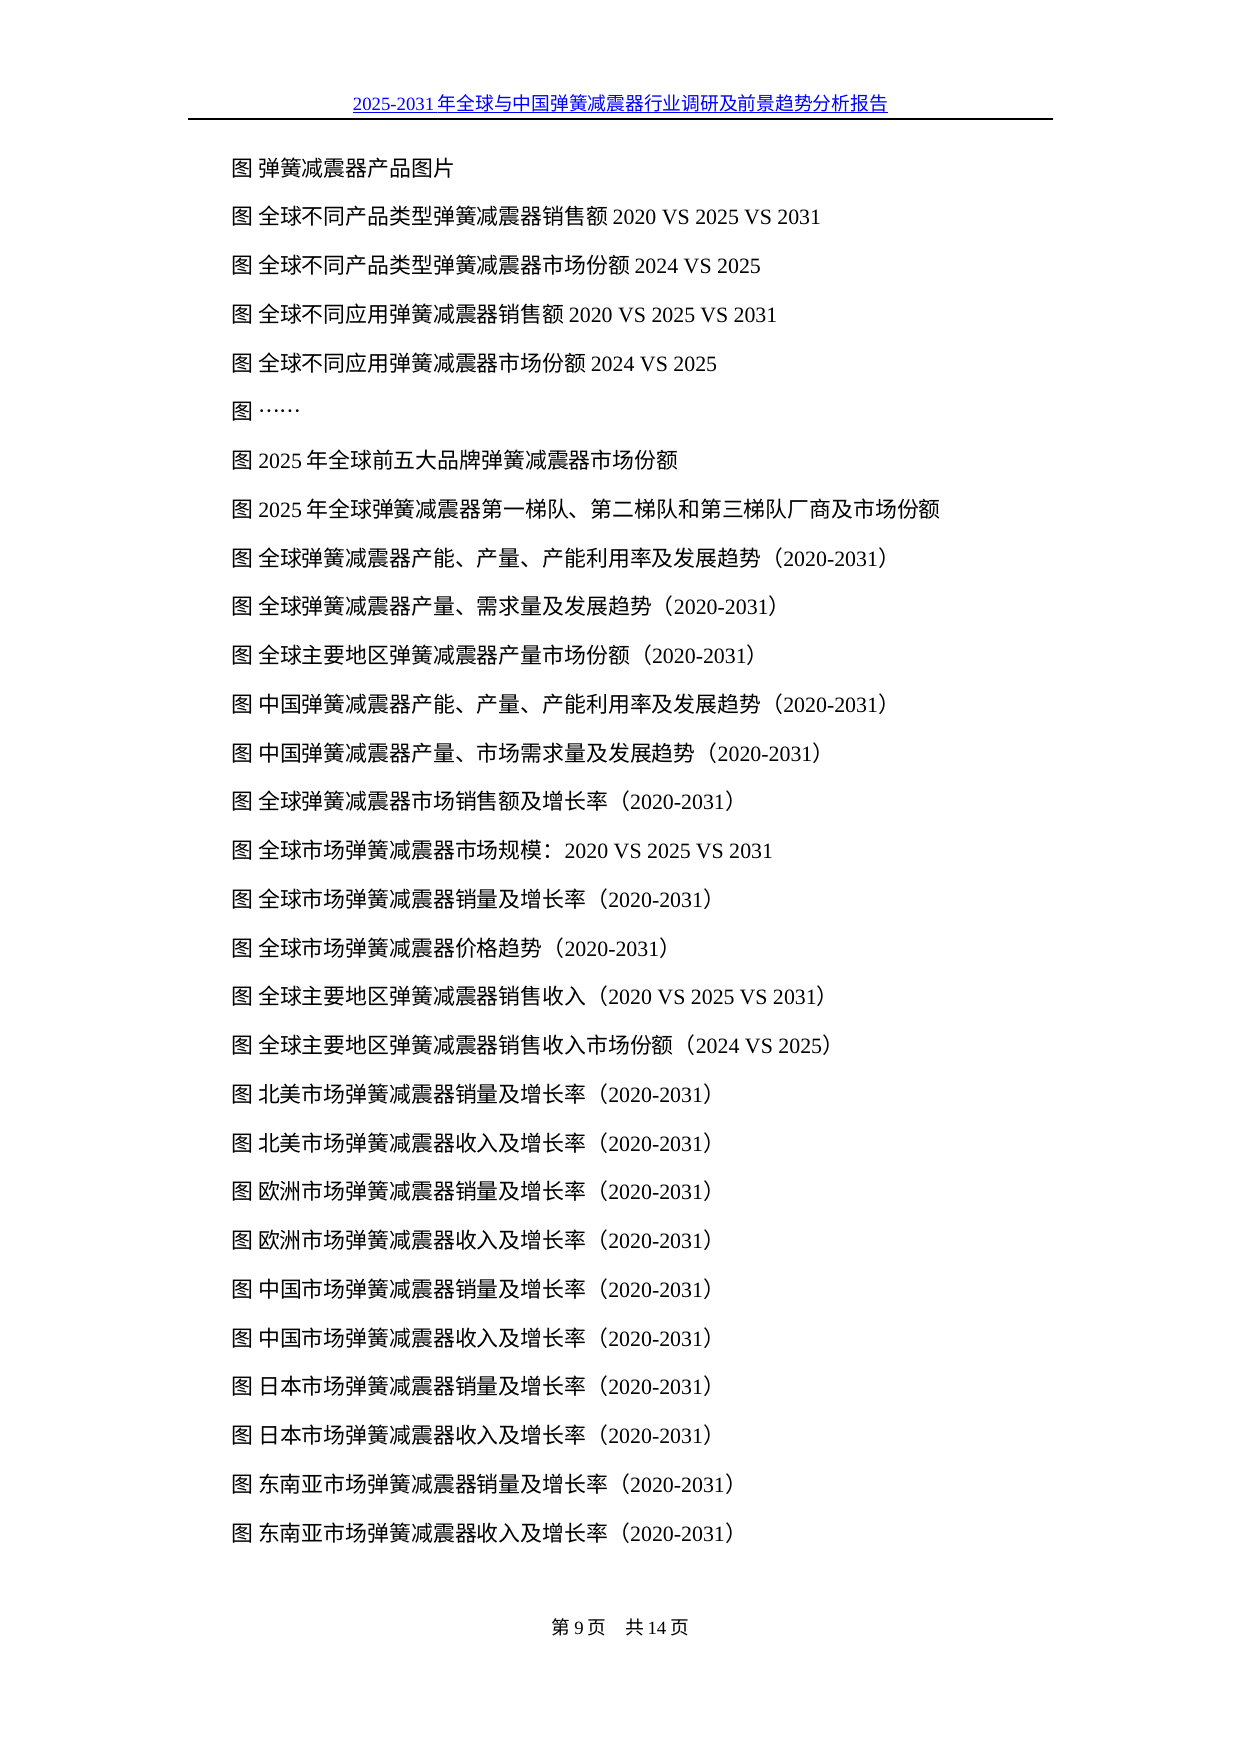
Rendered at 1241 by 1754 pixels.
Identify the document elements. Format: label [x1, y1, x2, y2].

text [187, 150, 1053, 1548]
